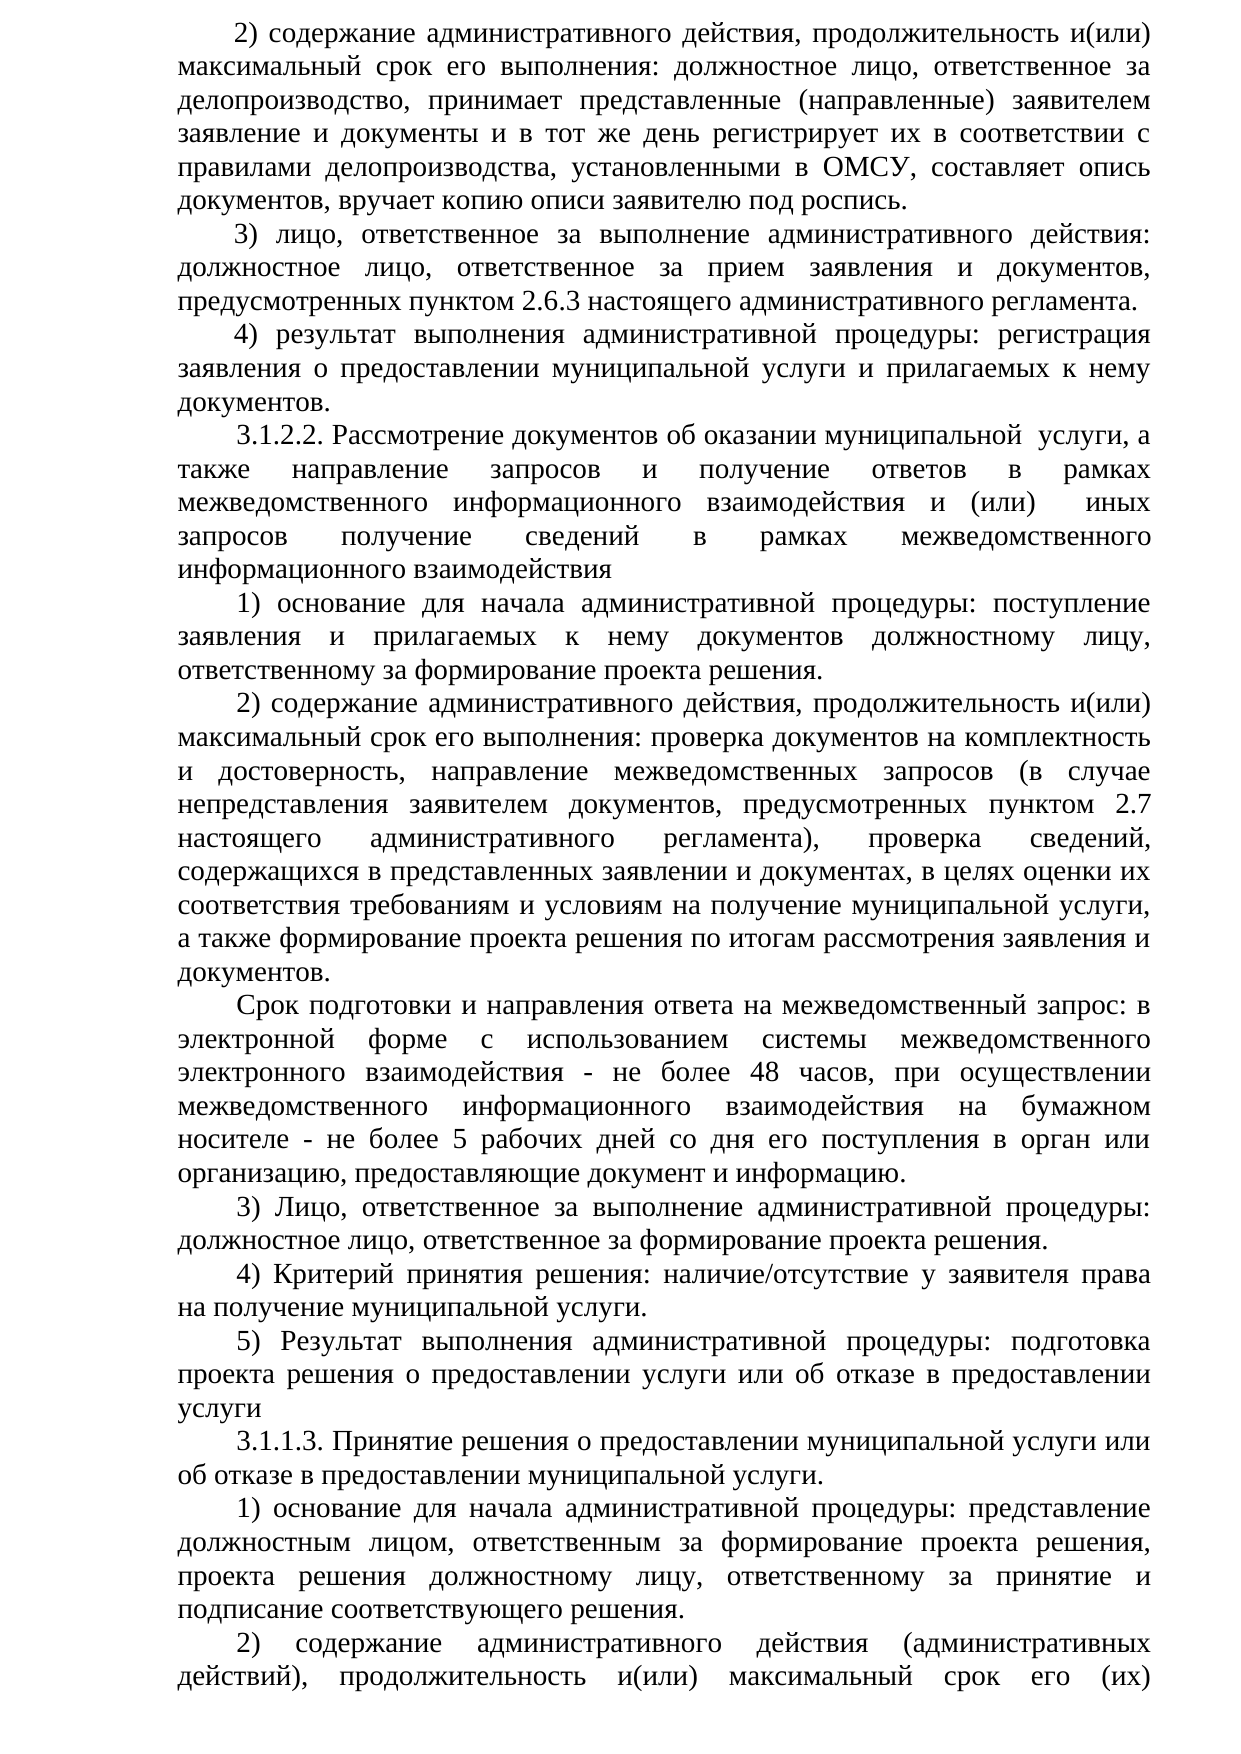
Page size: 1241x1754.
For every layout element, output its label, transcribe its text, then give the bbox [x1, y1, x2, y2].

text 3) Лицо, ответственное за выполнение административной процедуры: должностное лицо, ответственное за формирование проекта решения. [177, 1189, 1152, 1256]
text 3.1.2.2. Рассмотрение документов об оказании муниципальной услуги, а также направление запросов и получение ответов в рамках межведомственного информационного взаимодействия и (или) иных запросов получение сведений в рамках межведомственного информационного взаимодействия [177, 417, 1152, 585]
text 4) результат выполнения административной процедуры: регистрация заявления о предоставлении муниципальной услуги и прилагаемых к нему документов. [177, 317, 1152, 417]
text Срок подготовки и направления ответа на межведомственный запрос: в электронной форме с использованием системы межведомственного электронного взаимодействия - не более 48 часов, при осуществлении межведомственного информационного взаимодействия на бумажном носителе - не более 5 рабочих дней со дня его поступления в орган или организацию, предоставляющие документ и информацию. [177, 987, 1152, 1189]
text 4) Критерий принятия решения: наличие/отсутствие у заявителя права на получение муниципальной услуги. [177, 1256, 1152, 1323]
text 1) основание для начала административной процедуры: поступление заявления и прилагаемых к нему документов должностному лицу, ответственному за формирование проекта решения. [177, 585, 1152, 686]
text 5) Результат выполнения административной процедуры: подготовка проекта решения о предоставлении услуги или об отказе в предоставлении услуги [177, 1323, 1152, 1423]
text 3) лицо, ответственное за выполнение административного действия: должностное лицо, ответственное за прием заявления и документов, предусмотренных пунктом 2.6.3 настоящего административного регламента. [177, 216, 1152, 317]
text 2) содержание административного действия, продолжительность и(или) максимальный срок его выполнения: должностное лицо, ответственное за делопроизводство, принимает представленные (направленные) заявителем заявление и документы и в тот же день регистрирует их в соответствии с правилами делопроизводства, установленными в ОМСУ, составляет опись документов, вручает копию описи заявителю под роспись. [177, 15, 1152, 216]
text 1) основание для начала административной процедуры: представление должностным лицом, ответственным за формирование проекта решения, проекта решения должностному лицу, ответственному за принятие и подписание соответствующего решения. [177, 1491, 1152, 1625]
text 2) содержание административного действия, продолжительность и(или) максимальный срок его выполнения: проверка документов на комплектность и достоверность, направление межведомственных запросов (в случае непредставления заявителем документов, предусмотренных пунктом 2.7 настоящего административного регламента), проверка сведений, содержащихся в представленных заявлении и документах, в целях оценки их соответствия требованиям и условиям на получение муниципальной услуги, а также формирование проекта решения по итогам рассмотрения заявления и документов. [177, 686, 1152, 987]
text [177, 1625, 1152, 1692]
text 3.1.1.3. Принятие решения о предоставлении муниципальной услуги или об отказе в предоставлении муниципальной услуги. [177, 1423, 1152, 1491]
